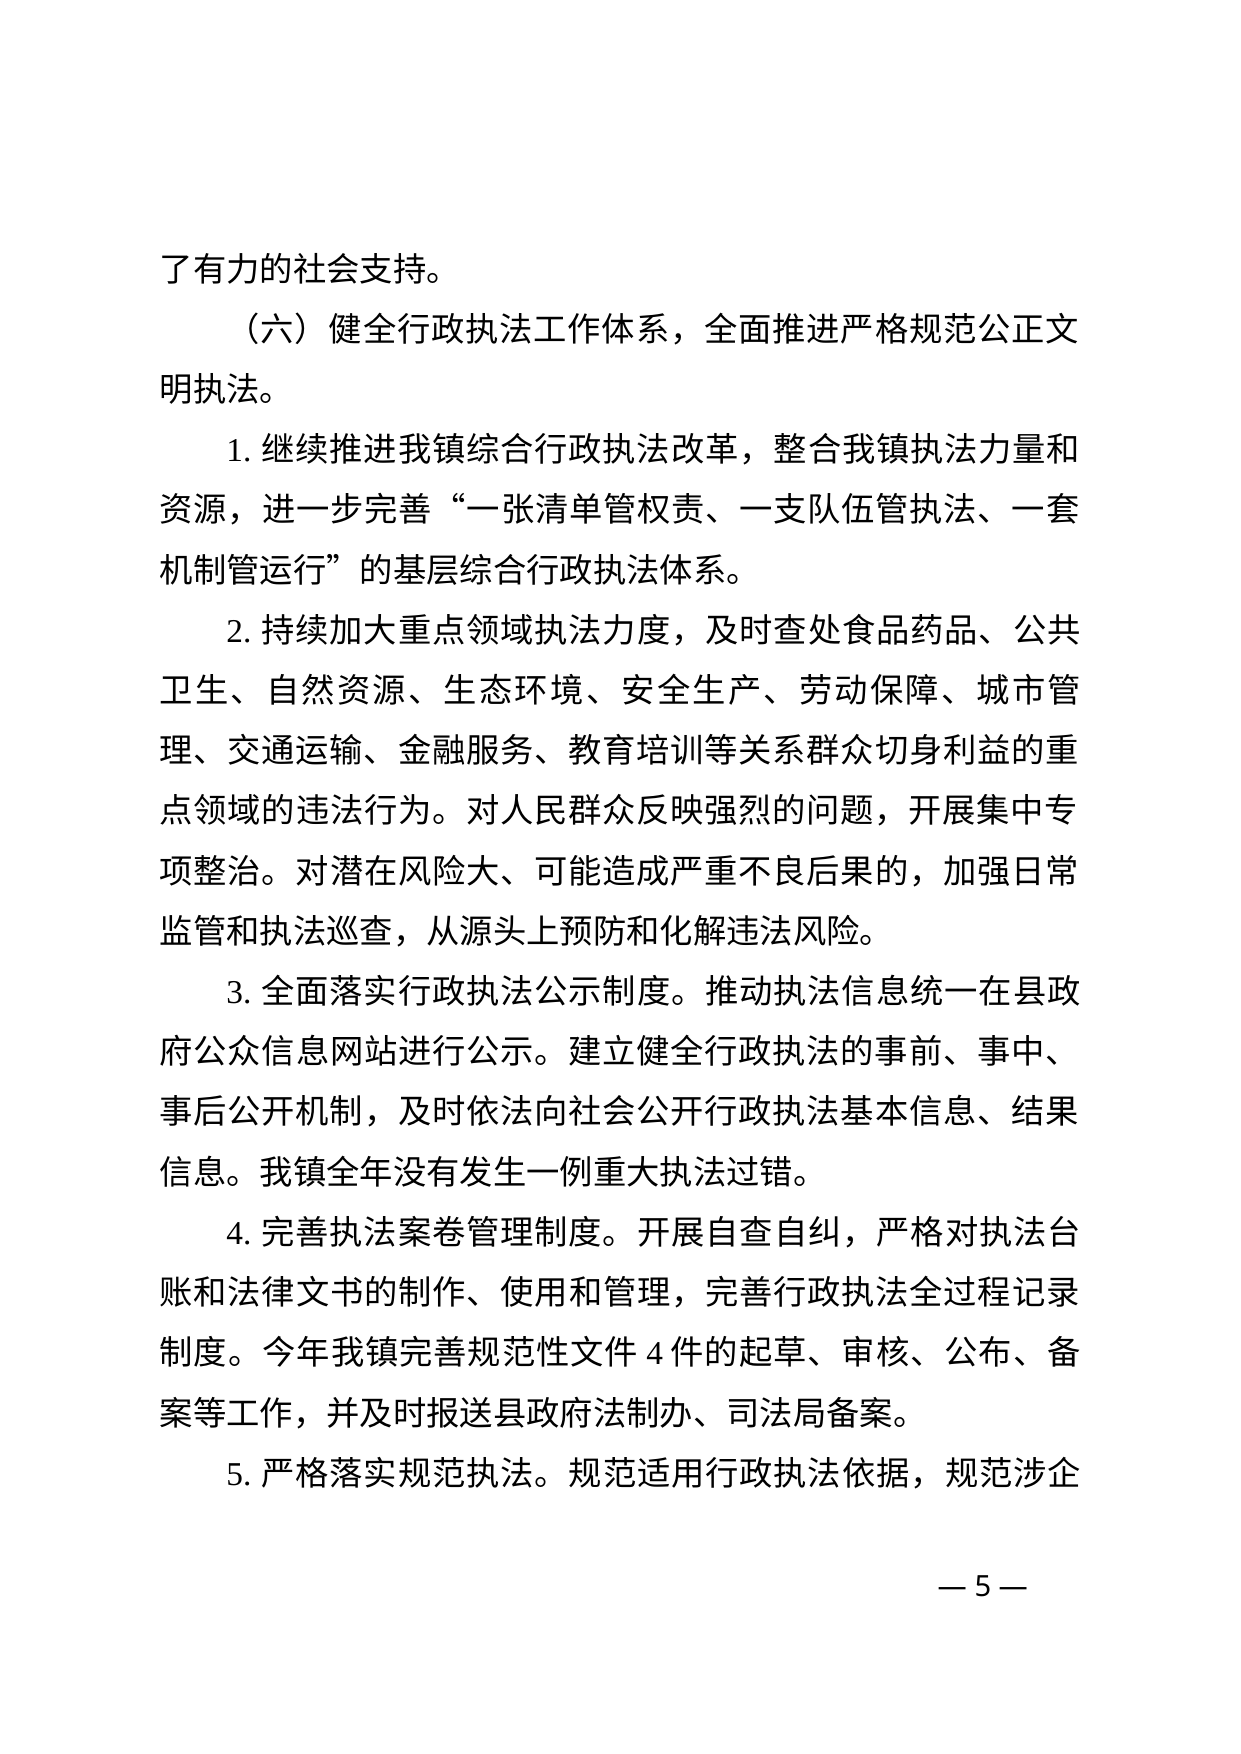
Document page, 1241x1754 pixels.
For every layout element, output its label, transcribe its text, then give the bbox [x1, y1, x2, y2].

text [159, 1437, 1081, 1497]
text 4. 完善执法案卷管理制度。开展自查自纠，严格对执法台账和法律文书的制作、使用和管理，完善行政执法全过程记录制度。今年我镇完善规范性文件4件的起草、审核、公布、备案等工作，并及时报送县政府法制办、司法局备案。 [159, 1196, 1081, 1437]
text 2. 持续加大重点领域执法力度，及时查处食品药品、公共卫生、自然资源、生态环境、安全生产、劳动保障、城市管理、交通运输、金融服务、教育培训等关系群众切身利益的重点领域的违法行为。对人民群众反映强烈的问题，开展集中专项整治。对潜在风险大、可能造成严重不良后果的，加强日常监管和执法巡查，从源头上预防和化解违法风险。 [159, 594, 1081, 955]
text 3. 全面落实行政执法公示制度。推动执法信息统一在县政府公众信息网站进行公示。建立健全行政执法的事前、事中、事后公开机制，及时依法向社会公开行政执法基本信息、结果信息。我镇全年没有发生一例重大执法过错。 [159, 955, 1081, 1196]
text （六）健全行政执法工作体系，全面推进严格规范公正文明执法。 [159, 293, 1081, 413]
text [159, 233, 1081, 293]
text 1. 继续推进我镇综合行政执法改革，整合我镇执法力量和资源，进一步完善“一张清单管权责、一支队伍管执法、一套机制管运行”的基层综合行政执法体系。 [159, 413, 1081, 594]
